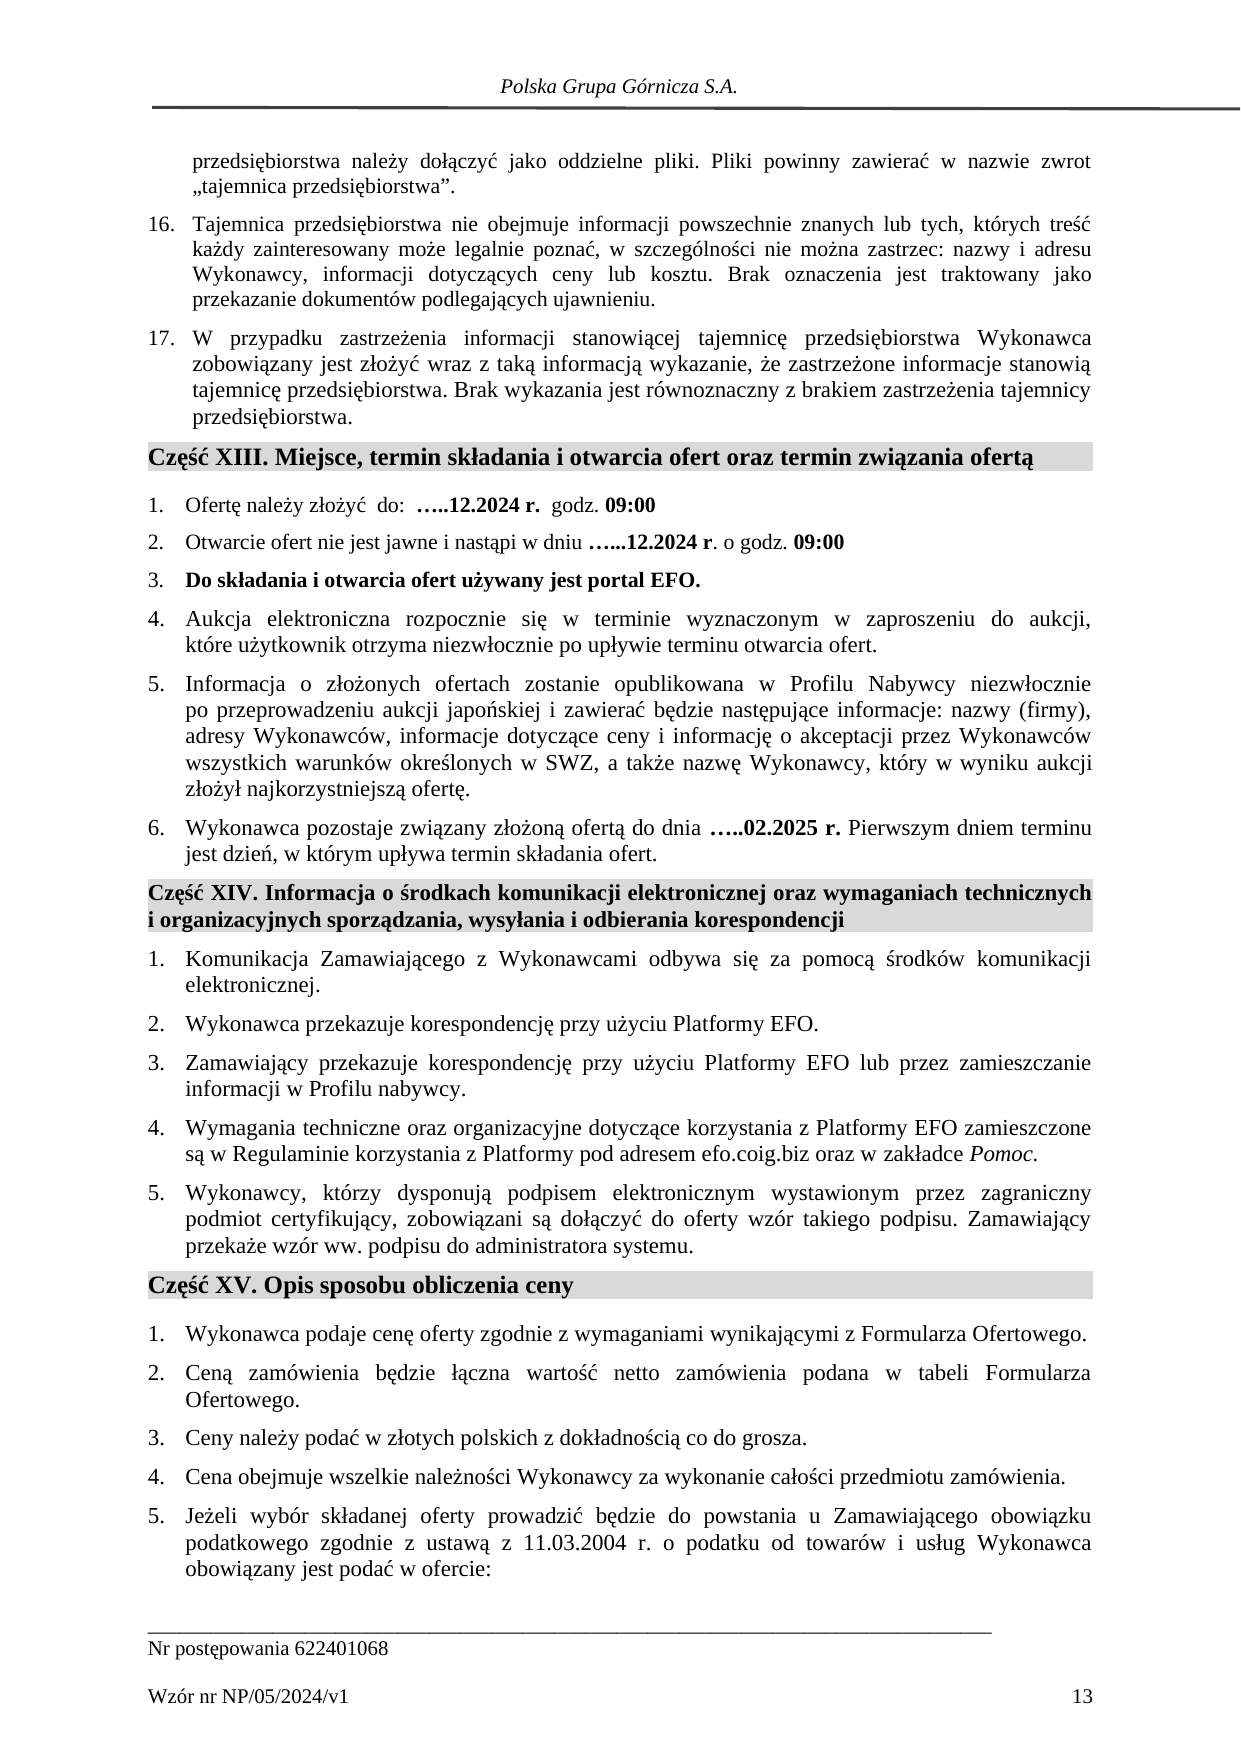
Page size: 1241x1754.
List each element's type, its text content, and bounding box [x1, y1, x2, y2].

list Komunikacja Zamawiającego z Wykonawcami odbywa się za pomocą środków komunikacji elektronicznej. [148, 944, 1093, 997]
subtitle Część XV. Opis sposobu obliczenia ceny [148, 1271, 1093, 1299]
list Wykonawca podaje cenę oferty zgodnie z wymaganiami wynikającymi z Formularza Ofertowego. [148, 1320, 1093, 1347]
list Tajemnica przedsiębiorstwa nie obejmuje informacji powszechnie znanych lub tych, których treść każdy zainteresowany może legalnie poznać, w szczególności nie można zastrzec: nazwy i adresu Wykonawcy, informacji dotyczących ceny lub kosztu. Brak oznaczenia jest traktowany jako przekazanie dokumentów podlegających ujawnieniu. [148, 211, 1093, 311]
list Cena obejmuje wszelkie należności Wykonawcy za wykonanie całości przedmiotu zamówienia. [148, 1463, 1093, 1490]
list Aukcja elektroniczna rozpocznie się w terminie wyznaczonym w zaproszeniu do aukcji, które użytkownik otrzyma niezwłocznie po upływie terminu otwarcia ofert. [148, 605, 1093, 657]
list Wykonawca pozostaje związany złożoną ofertą do dnia …..02.2025 r. Pierwszym dniem terminu jest dzień, w którym upływa termin składania ofert. [148, 814, 1093, 867]
list W przypadku zastrzeżenia informacji stanowiącej tajemnicę przedsiębiorstwa Wykonawca zobowiązany jest złożyć wraz z taką informacją wykazanie, że zastrzeżone informacje stanowią tajemnicę przedsiębiorstwa. Brak wykazania jest równoznaczny z brakiem zastrzeżenia tajemnicy przedsiębiorstwa. [148, 324, 1093, 429]
list Jeżeli wybór składanej oferty prowadzić będzie do powstania u Zamawiającego obowiązku podatkowego zgodnie z ustawą z 11.03.2004 r. o podatku od towarów i usług Wykonawca obowiązany jest podać w ofercie: [148, 1502, 1093, 1581]
list Wymagania techniczne oraz organizacyjne dotyczące korzystania z Platformy EFO zamieszczone są w Regulaminie korzystania z Platformy pod adresem efo.coig.biz oraz w zakładce Pomoc. [148, 1114, 1093, 1167]
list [148, 148, 1093, 198]
list Ceny należy podać w złotych polskich z dokładnością co do grosza. [148, 1424, 1093, 1451]
subtitle Część XIII. Miejsce, termin składania i otwarcia ofert oraz termin związania ofertą [148, 442, 1093, 471]
list Otwarcie ofert nie jest jawne i nastąpi w dniu …...12.2024 r. o godz. 09:00 [148, 529, 1093, 554]
list Do składania i otwarcia ofert używany jest portal EFO. [148, 567, 1093, 592]
list Zamawiający przekazuje korespondencję przy użyciu Platformy EFO lub przez zamieszczanie informacji w Profilu nabywcy. [148, 1049, 1093, 1101]
list Ceną zamówienia będzie łączna wartość netto zamówienia podana w tabeli Formularza Ofertowego. [148, 1359, 1093, 1412]
list Wykonawca przekazuje korespondencję przy użyciu Platformy EFO. [148, 1010, 1093, 1036]
list Ofertę należy złożyć do: …..12.2024 r. godz. 09:00 [148, 492, 1093, 517]
list Wykonawcy, którzy dysponują podpisem elektronicznym wystawionym przez zagraniczny podmiot certyfikujący, zobowiązani są dołączyć do oferty wzór takiego podpisu. Zamawiający przekaże wzór ww. podpisu do administratora systemu. [148, 1179, 1093, 1258]
list Informacja o złożonych ofertach zostanie opublikowana w Profilu Nabywcy niezwłocznie po przeprowadzeniu aukcji japońskiej i zawierać będzie następujące informacje: nazwy (firmy), adresy Wykonawców, informacje dotyczące ceny i informację o akceptacji przez Wykonawców wszystkich warunków określonych w SWZ, a także nazwę Wykonawcy, który w wyniku aukcji złożył najkorzystniejszą ofertę. [148, 670, 1093, 802]
subtitle Część XIV. Informacja o środkach komunikacji elektronicznej oraz wymaganiach technicznych i organizacyjnych sporządzania, wysyłania i odbierania korespondencji [148, 879, 1093, 932]
